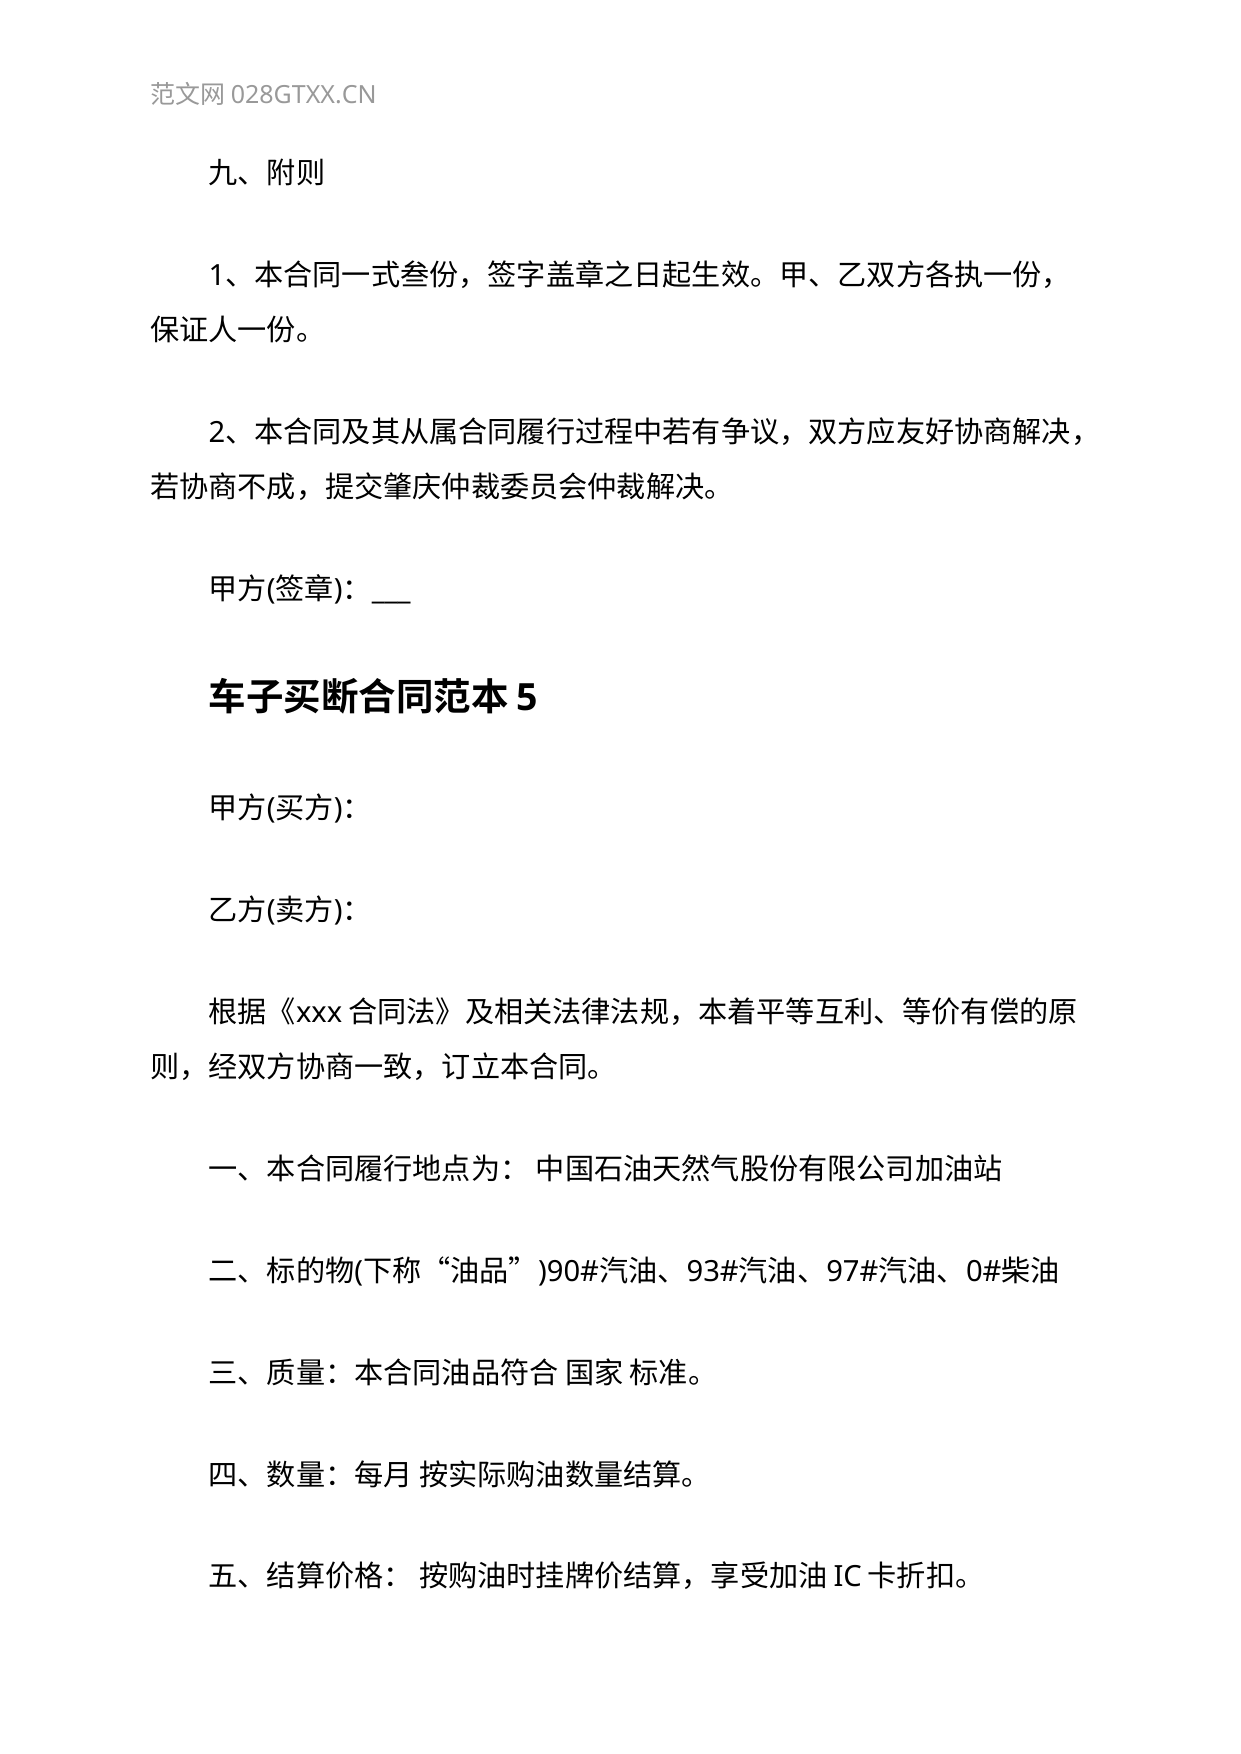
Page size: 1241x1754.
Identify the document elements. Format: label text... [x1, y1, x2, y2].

text 乙方(卖方)： [150, 887, 1090, 929]
text 车子买断合同范本5 [150, 667, 1090, 722]
text 甲方(买方)： [150, 785, 1090, 827]
text 1、本合同一式叁份，签字盖章之日起生效。甲、乙双方各执一份，保证人一份。 [150, 252, 1090, 349]
text 甲方(签章)：___ [150, 565, 1090, 608]
text 三、质量：本合同油品符合 国家 标准。 [150, 1349, 1090, 1392]
text 四、数量：每月 按实际购油数量结算。 [150, 1451, 1090, 1493]
text 九、附则 [150, 150, 1090, 192]
text 二、标的物(下称“油品”)90#汽油、93#汽油、97#汽油、0#柴油 [150, 1247, 1090, 1290]
text 根据《xxx合同法》及相关法律法规，本着平等互利、等价有偿的原则，经双方协商一致，订立本合同。 [150, 989, 1090, 1086]
text 一、本合同履行地点为： 中国石油天然气股份有限公司加油站 [150, 1146, 1090, 1188]
text 2、本合同及其从属合同履行过程中若有争议，双方应友好协商解决，若协商不成，提交肇庆仲裁委员会仲裁解决。 [150, 408, 1090, 506]
text 五、结算价格： 按购油时挂牌价结算，享受加油IC卡折扣。 [150, 1553, 1090, 1595]
